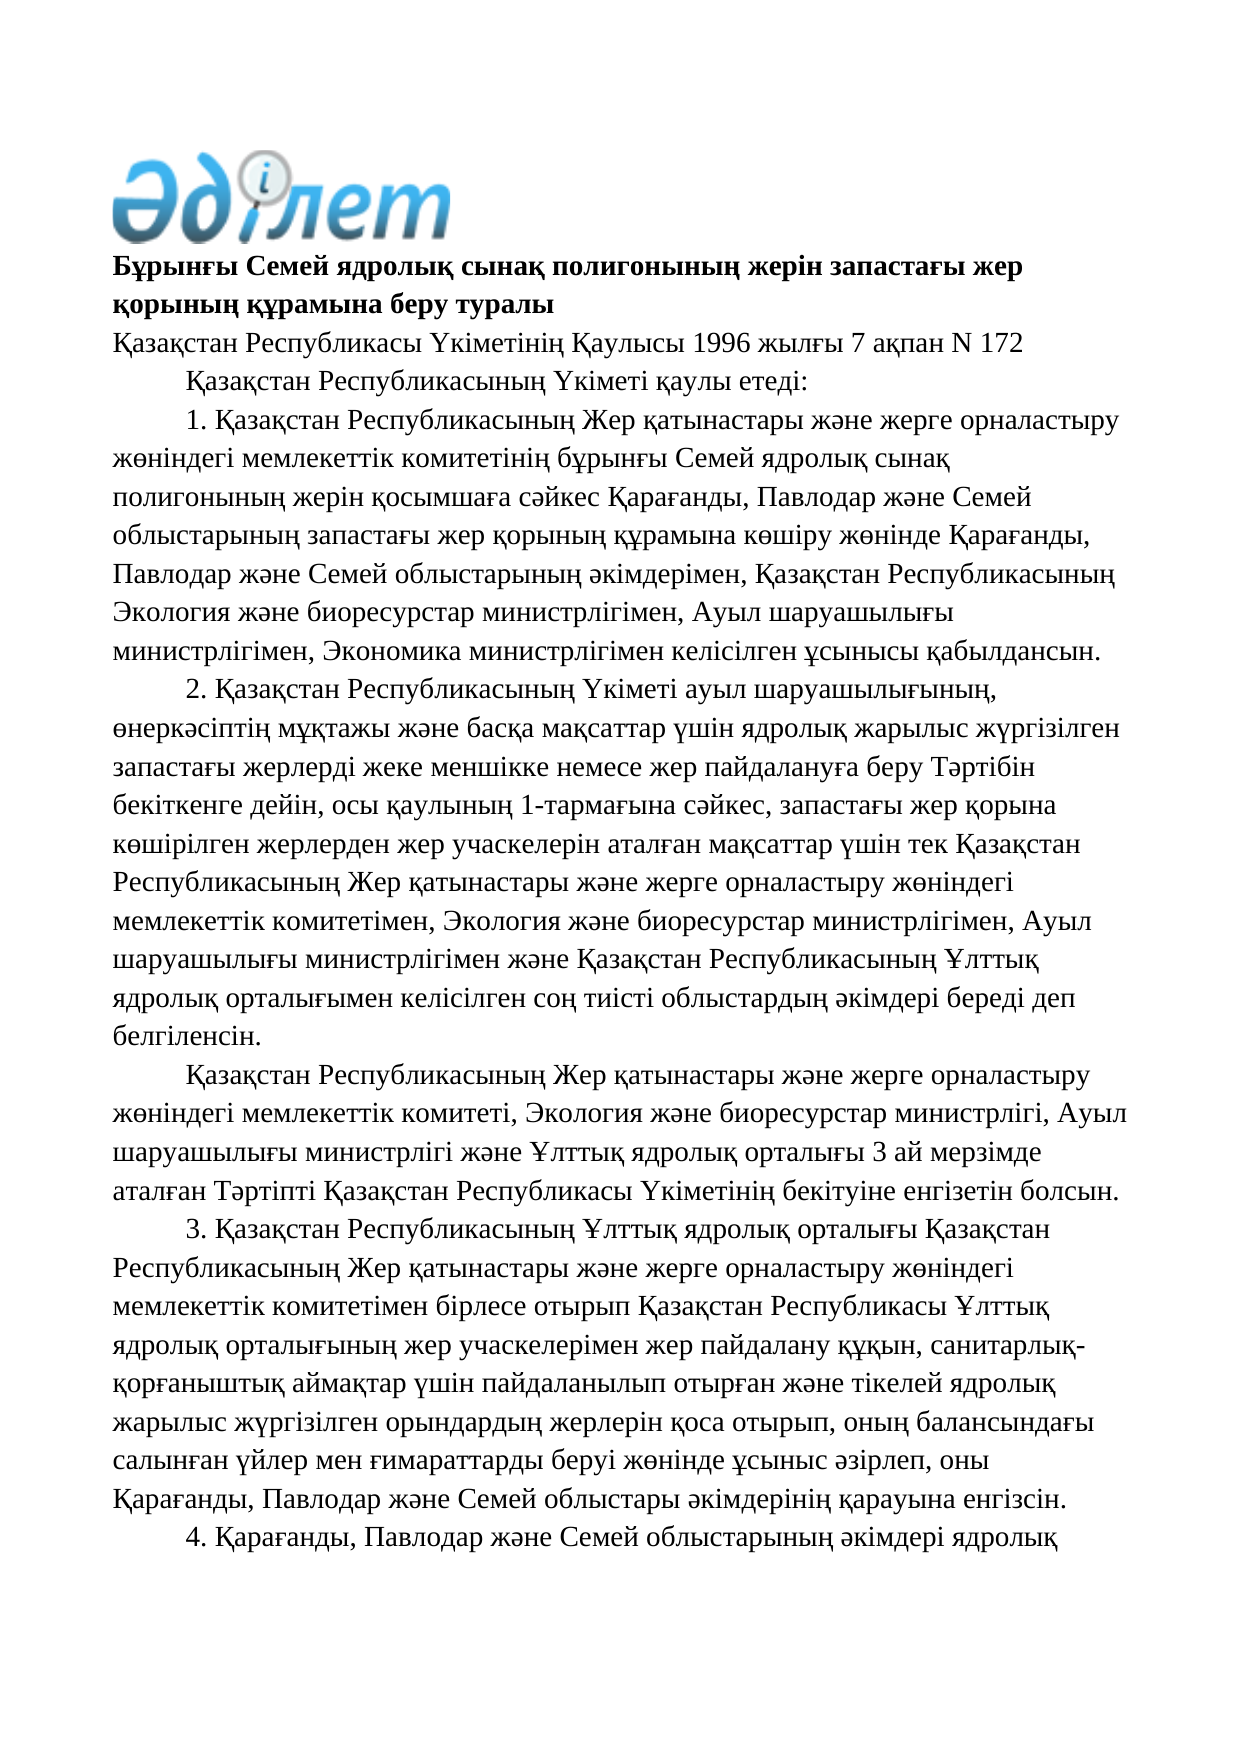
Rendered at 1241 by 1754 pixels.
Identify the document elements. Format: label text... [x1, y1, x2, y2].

picture [112, 150, 451, 244]
text Бұрынғы Семей ядролық сынақ полигонының жерiн запастағы жер қорының құрамына беру туралы [112, 248, 1128, 320]
text Қазақстан Республикасы Үкiметiнiң Қаулысы 1996 жылғы 7 ақпан N 172 [112, 325, 1128, 358]
text Қазақстан Республикасының Үкiметi қаулы етедi: 1. Қазақстан Республикасының Жер қатынастары және жерге орналастыру жөнiндегi мемлекеттiк комитетiнiң бұрынғы Семей ядролық сынақ полигонының жерiн қосымшаға сәйкес Қарағанды, Павлодар және Семей облыстарының запастағы жер қорының құрамына көшiру жөнiнде Қарағанды, Павлодар және Семей облыстарының әкiмдерiмен, Қазақстан Республикасының Экология және биоресурстар министрлiгiмен, Ауыл шаруашылығы министрлiгiмен, Экономика министрлiгiмен келiсiлген ұсынысы қабылдансын. 2. Қазақстан Республикасының Үкiметi ауыл шаруашылығының, өнеркәсiптiң мұқтажы және басқа мақсаттар үшiн ядролық жарылыс жүргiзiлген запастағы жерлердi жеке меншiкке немесе жер пайдалануға беру Тәртiбiн бекiткенге дейiн, осы қаулының 1-тармағына сәйкес, запастағы жер қорына көшiрiлген жерлерден жер учаскелерiн аталған мақсаттар үшiн тек Қазақстан Республикасының Жер қатынастары және жерге орналастыру жөнiндегi мемлекеттiк комитетiмен, Экология және биоресурстар министрлiгiмен, Ауыл шаруашылығы министрлiгiмен және Қазақстан Республикасының Ұлттық ядролық орталығымен келiсiлген соң тиiстi облыстардың әкiмдерi бередi деп белгiленсiн. Қазақстан Республикасының Жер қатынастары және жерге орналастыру жөнiндегi мемлекеттiк комитетi, Экология және биоресурстар министрлiгi, Ауыл шаруашылығы министрлiгi және Ұлттық ядролық орталығы 3 ай мерзiмде аталған Тәртiптi Қазақстан Республикасы Үкiметiнiң бекiтуiне енгiзетiн болсын. 3. Қазақстан Республикасының Ұлттық ядролық орталығы Қазақстан Республикасының Жер қатынастары және жерге орналастыру жөнiндегi мемлекеттiк комитетiмен бiрлесе отырып Қазақстан Республикасы Ұлттық ядролық орталығының жер учаскелерiмен жер пайдалану құқын, санитарлық-қорғаныштық аймақтар үшiн пайдаланылып отырған және тiкелей ядролық жарылыс жүргiзiлген орындардың жерлерiн қоса отырып, оның балансындағы салынған үйлер мен ғимараттарды беруi жөнiнде ұсыныс әзiрлеп, оны Қарағанды, Павлодар және Семей облыстары әкiмдерiнiң қарауына енгiзсiн. 4. Қарағанды, Павлодар және Семей облыстарының әкiмдерi ядролық [112, 363, 1128, 1553]
